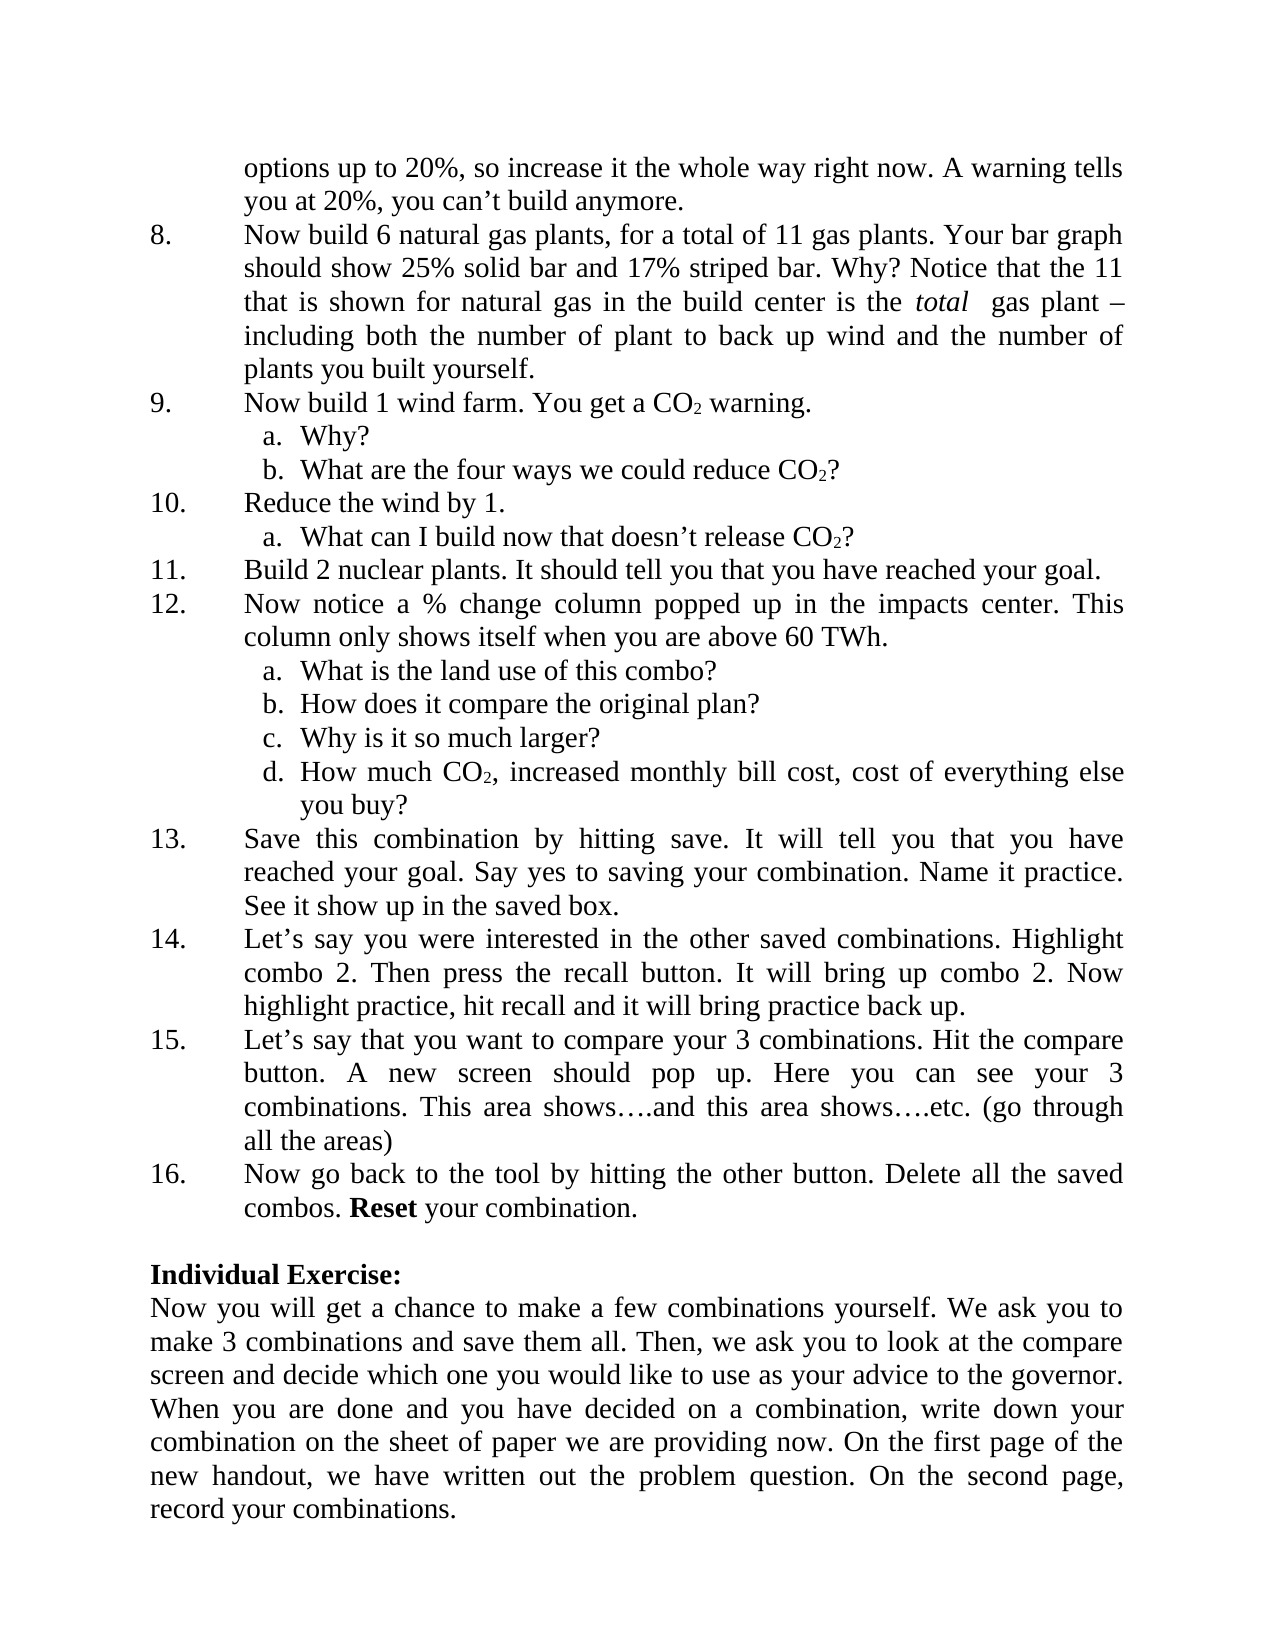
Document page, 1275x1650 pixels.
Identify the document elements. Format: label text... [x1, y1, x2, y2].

list Build 2 nuclear plants. It should tell you that you have reached your goal. [150, 552, 1125, 586]
list Let’s say you were interested in the other saved combinations. Highlight combo 2. Then press the recall button. It will bring up combo 2. Now highlight practice, hit recall and it will bring practice back up. [150, 921, 1125, 1022]
list Why is it so much larger? [262, 720, 1125, 754]
list What can I build now that doesn’t release CO2? [262, 519, 1125, 552]
list Save this combination by hitting save. It will tell you that you have reached your goal. Say yes to saving your combination. Name it practice. See it show up in the saved box. [150, 821, 1125, 921]
list What are the four ways we could reduce CO2? [262, 452, 1125, 485]
list Why? [262, 418, 1125, 452]
list What is the land use of this combo? [262, 653, 1125, 687]
list How much CO2, increased monthly bill cost, cost of everything else you buy? [262, 754, 1125, 821]
list Now build 1 wind farm. You get a CO2 warning. [150, 385, 1125, 418]
text Now you will get a chance to make a few combinations yourself. We ask you to make 3 combinations and save them all. Then, we ask you to look at the compare screen and decide which one you would like to use as your advice to the governor. When you are done and you have decided on a combination, write down your combination on the sheet of paper we are providing now. On the first page of the new handout, we have written out the problem question. On the second page, record your combinations. [150, 1290, 1125, 1525]
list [150, 150, 1125, 217]
list Now build 6 natural gas plants, for a total of 11 gas plants. Your bar graph should show 25% solid bar and 17% striped bar. Why? Notice that the 11 that is shown for natural gas in the build center is the total gas plant – including both the number of plant to back up wind and the number of plants you built yourself. [150, 217, 1125, 385]
list Let’s say that you want to compare your 3 combinations. Hit the compare button. A new screen should pop up. Here you can see your 3 combinations. This area shows….and this area shows….etc. (go through all the areas) [150, 1022, 1125, 1156]
list Now go back to the tool by hitting the other button. Delete all the saved combos. Reset your combination. [150, 1156, 1125, 1223]
list Now notice a % change column popped up in the impacts center. This column only shows itself when you are above 60 TWh. [150, 586, 1125, 653]
text Individual Exercise: [150, 1257, 1125, 1290]
list How does it compare the original plan? [262, 687, 1125, 720]
list Reduce the wind by 1. [150, 485, 1125, 519]
